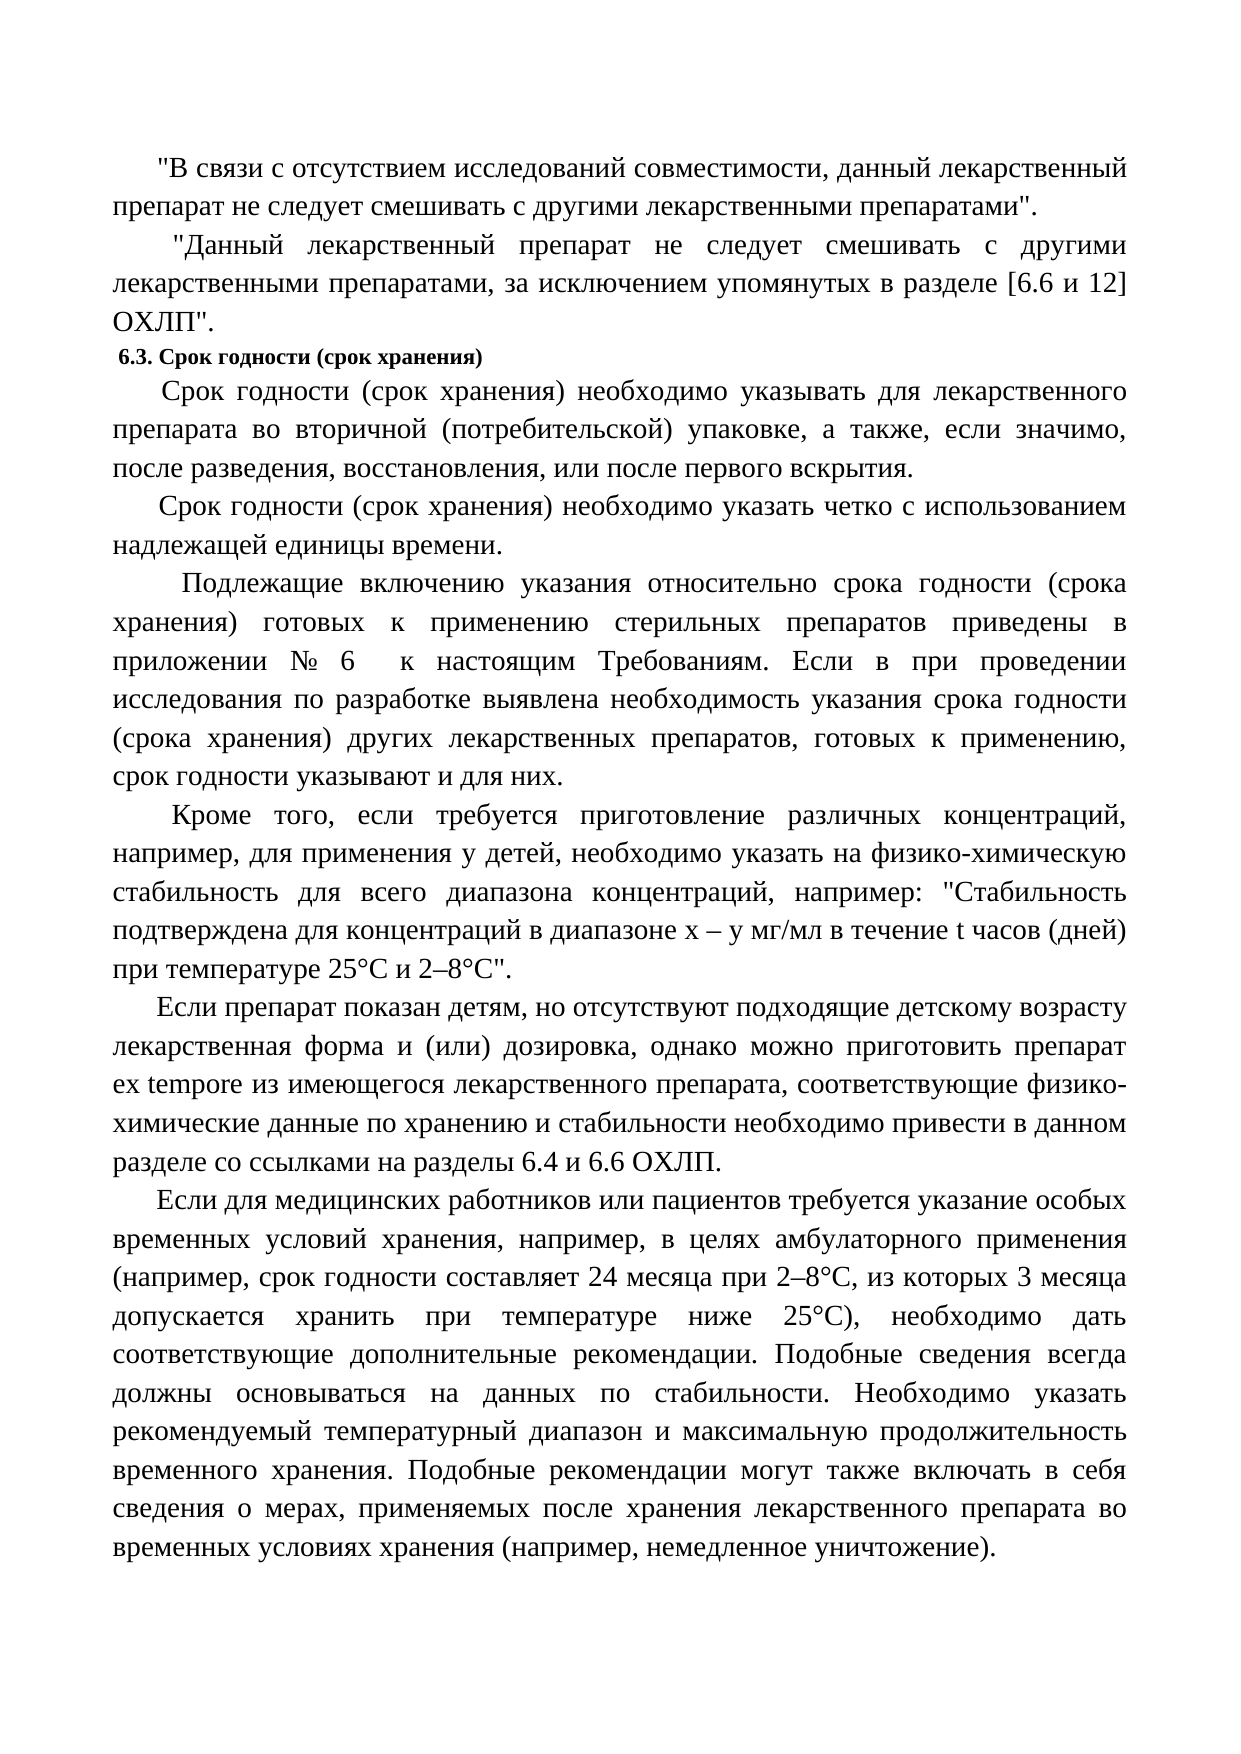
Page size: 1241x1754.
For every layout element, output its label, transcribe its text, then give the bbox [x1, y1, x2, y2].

text "В связи с отсутствием исследований совместимости, данный лекарственный препарат не следует смешивать с другими лекарственными препаратами". [112, 150, 1128, 222]
text Срок годности (срок хранения) необходимо указывать для лекарственного препарата во вторичной (потребительской) упаковке, а также, если значимо, после разведения, восстановления, или после первого вскрытия. [112, 373, 1128, 483]
text 6.3. Срок годности (срок хранения) [112, 343, 1128, 369]
text Кроме того, если требуется приготовление различных концентраций, например, для применения у детей, необходимо указать на физико-химическую стабильность для всего диапазона концентраций, например: "Стабильность подтверждена для концентраций в диапазоне x – y мг/мл в течение t часов (дней) при температуре 25°C и 2–8°C". [112, 797, 1128, 984]
text Если препарат показан детям, но отсутствуют подходящие детскому возрасту лекарственная форма и (или) дозировка, однако можно приготовить препарат ex tempore из имеющегося лекарственного препарата, соответствующие физико-химические данные по хранению и стабильности необходимо привести в данном разделе со ссылками на разделы 6.4 и 6.6 ОХЛП. [112, 989, 1128, 1177]
text Подлежащие включению указания относительно срока годности (срока хранения) готовых к применению стерильных препаратов приведены в приложении № 6 к настоящим Требованиям. Если в при проведении исследования по разработке выявлена необходимость указания срока годности (срока хранения) других лекарственных препаратов, готовых к применению, срок годности указывают и для них. [112, 566, 1128, 792]
text "Данный лекарственный препарат не следует смешивать с другими лекарственными препаратами, за исключением упомянутых в разделе [6.6 и 12] ОХЛП". [112, 227, 1128, 338]
text Срок годности (срок хранения) необходимо указать четко с использованием надлежащей единицы времени. [112, 488, 1128, 561]
